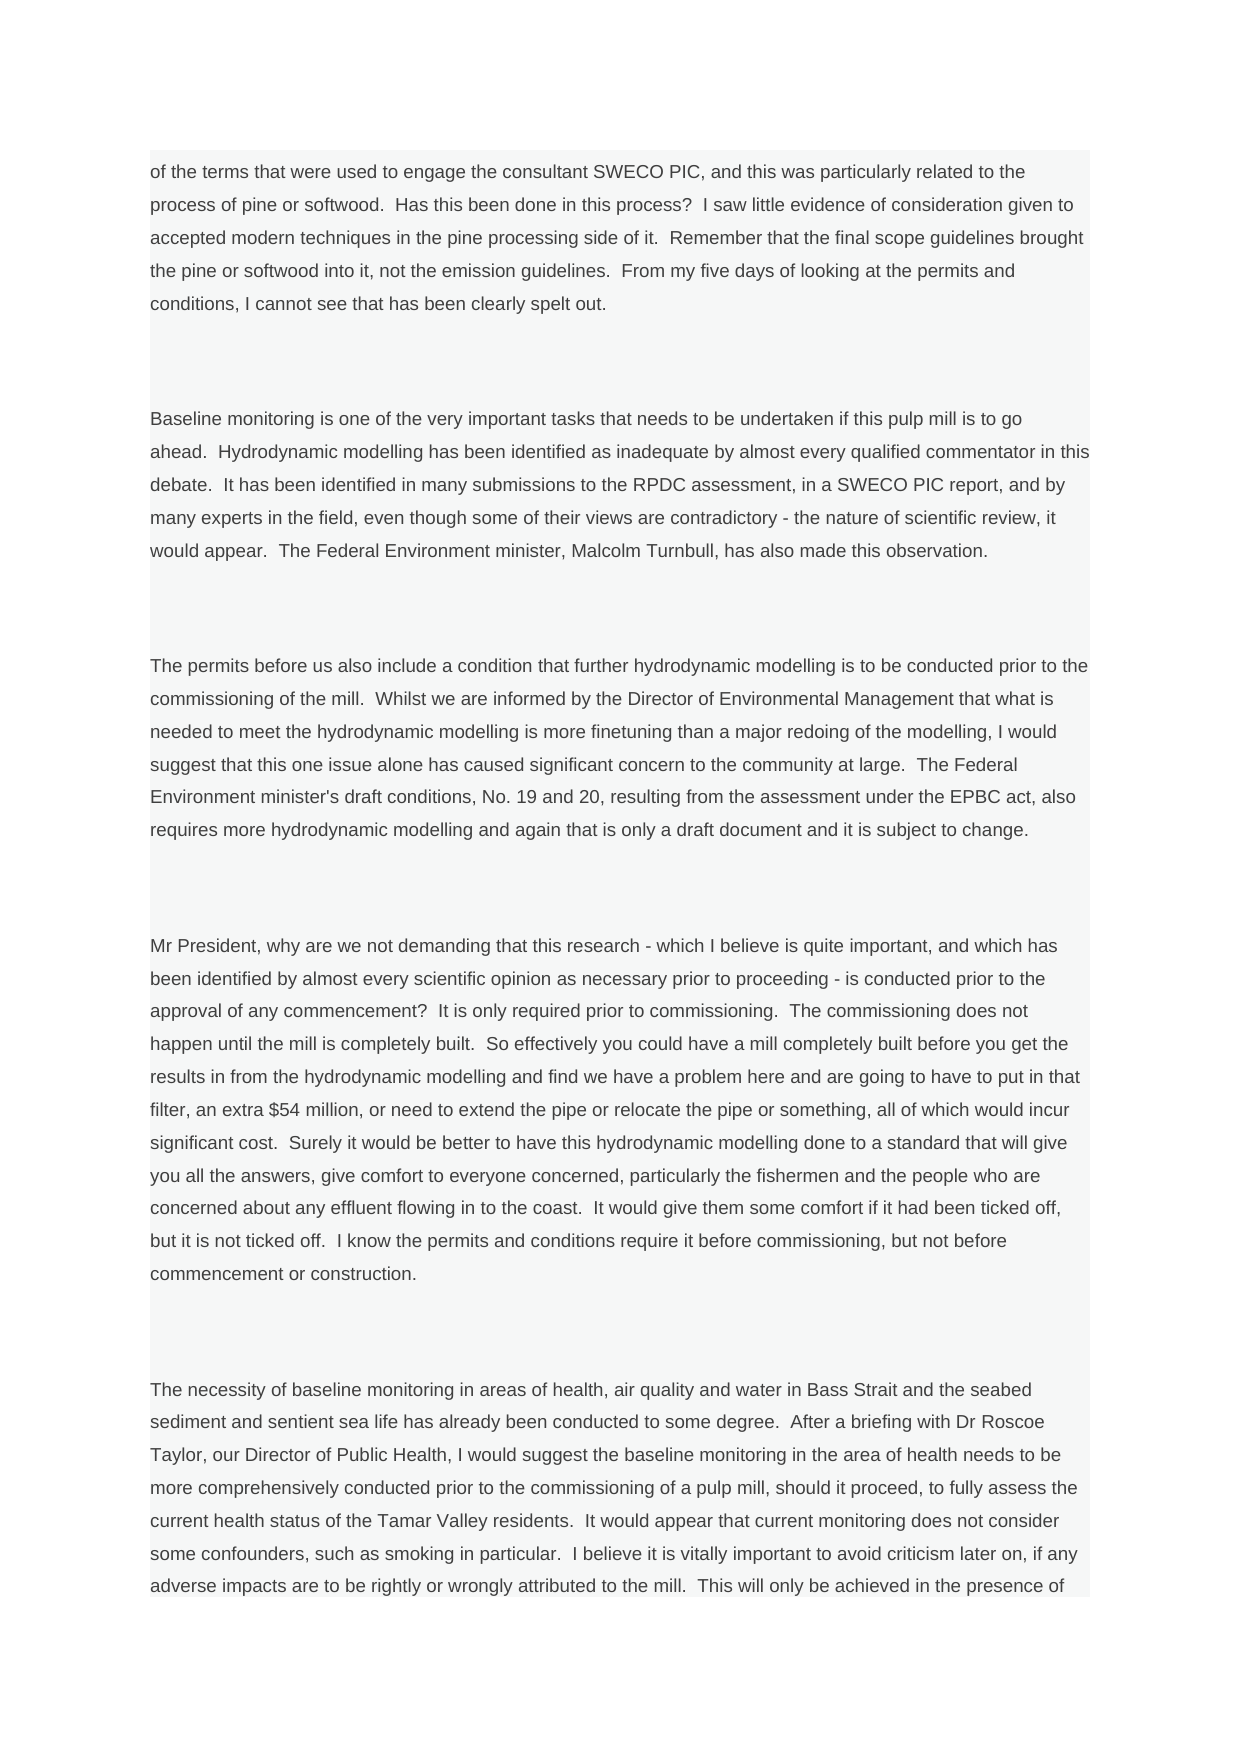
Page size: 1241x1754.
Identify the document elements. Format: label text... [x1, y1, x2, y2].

text The permits before us also include a condition that further hydrodynamic modelling is to be conducted prior to the commissioning of the mill. Whilst we are informed by the Director of Environmental Management that what is needed to meet the hydrodynamic modelling is more finetuning than a major redoing of the modelling, I would suggest that this one issue alone has caused significant concern to the community at large. The Federal Environment minister's draft conditions, No. 19 and 20, resulting from the assessment under the EPBC act, also requires more hydrodynamic modelling and again that is only a draft document and it is subject to change. [150, 644, 1090, 841]
text Mr President, why are we not demanding that this research - which I believe is quite important, and which has been identified by almost every scientific opinion as necessary prior to proceeding - is conducted prior to the approval of any commencement? It is only required prior to commissioning. The commissioning does not happen until the mill is completely built. So effectively you could have a mill completely built before you get the results in from the hydrodynamic modelling and find we have a problem here and are going to have to put in that filter, an extra $54 million, or need to extend the pipe or relocate the pipe or something, all of which would incur significant cost. Surely it would be better to have this hydrodynamic modelling done to a standard that will give you all the answers, give comfort to everyone concerned, particularly the fishermen and the people who are concerned about any effluent flowing in to the coast. It would give them some comfort if it had been ticked off, but it is not ticked off. I know the permits and conditions require it before commissioning, but not before commencement or construction. [150, 923, 1090, 1284]
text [150, 150, 1090, 314]
text Baseline monitoring is one of the very important tasks that needs to be undertaken if this pulp mill is to go ahead. Hydrodynamic modelling has been identified as inadequate by almost every qualified commentator in this debate. It has been identified in many submissions to the RPDC assessment, in a SWECO PIC report, and by many experts in the field, even though some of their views are contradictory - the nature of scientific review, it would appear. The Federal Environment minister, Malcolm Turnbull, has also made this observation. [150, 397, 1090, 561]
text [150, 1367, 1090, 1597]
